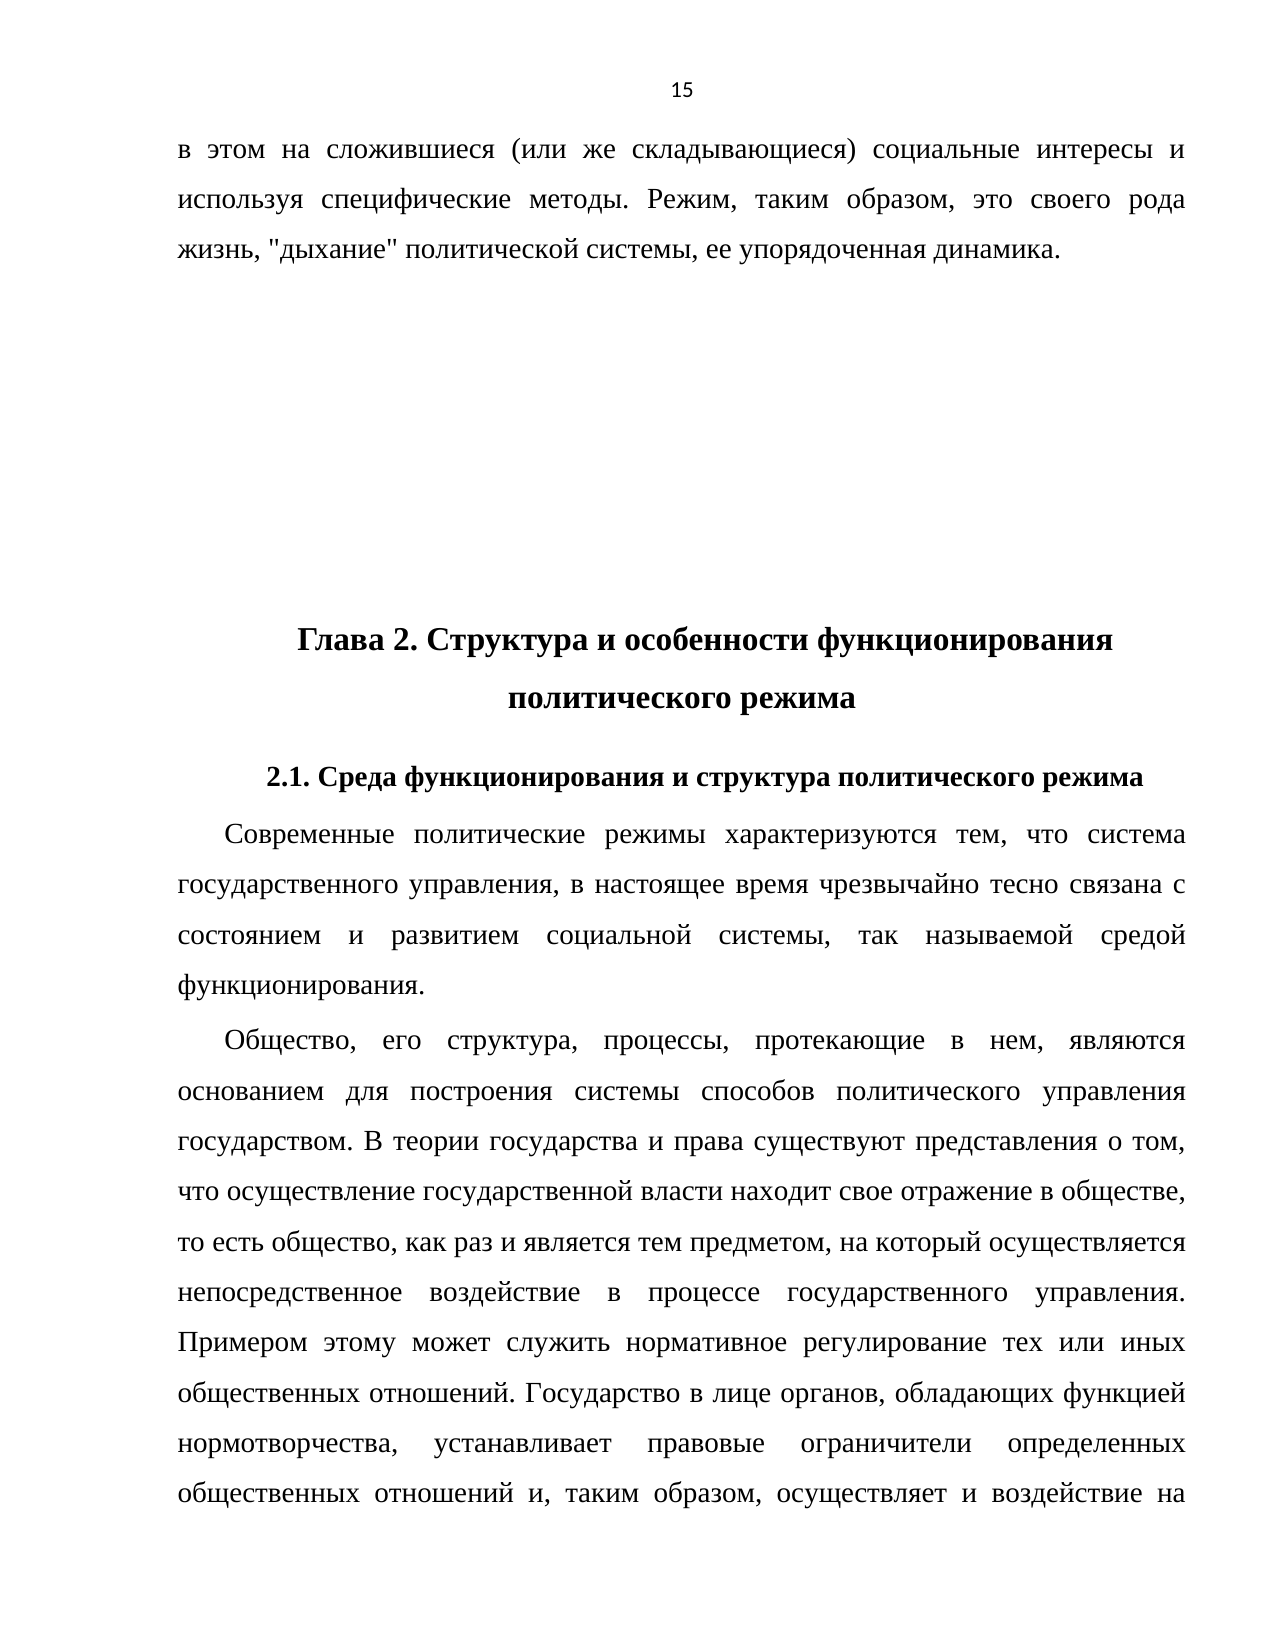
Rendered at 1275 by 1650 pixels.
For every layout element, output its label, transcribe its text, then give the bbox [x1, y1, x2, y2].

text Современные политические режимы характеризуются тем, что система государственного управления, в настоящее время чрезвычайно тесно связана с состоянием и развитием социальной системы, так называемой средой функционирования. [177, 816, 1186, 1001]
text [177, 1022, 1186, 1509]
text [177, 131, 1186, 265]
subtitle Глава 2. Структура и особенности функционирования политического режима [177, 619, 1186, 715]
subtitle 2.1. Среда функционирования и структура политического режима [177, 759, 1186, 793]
